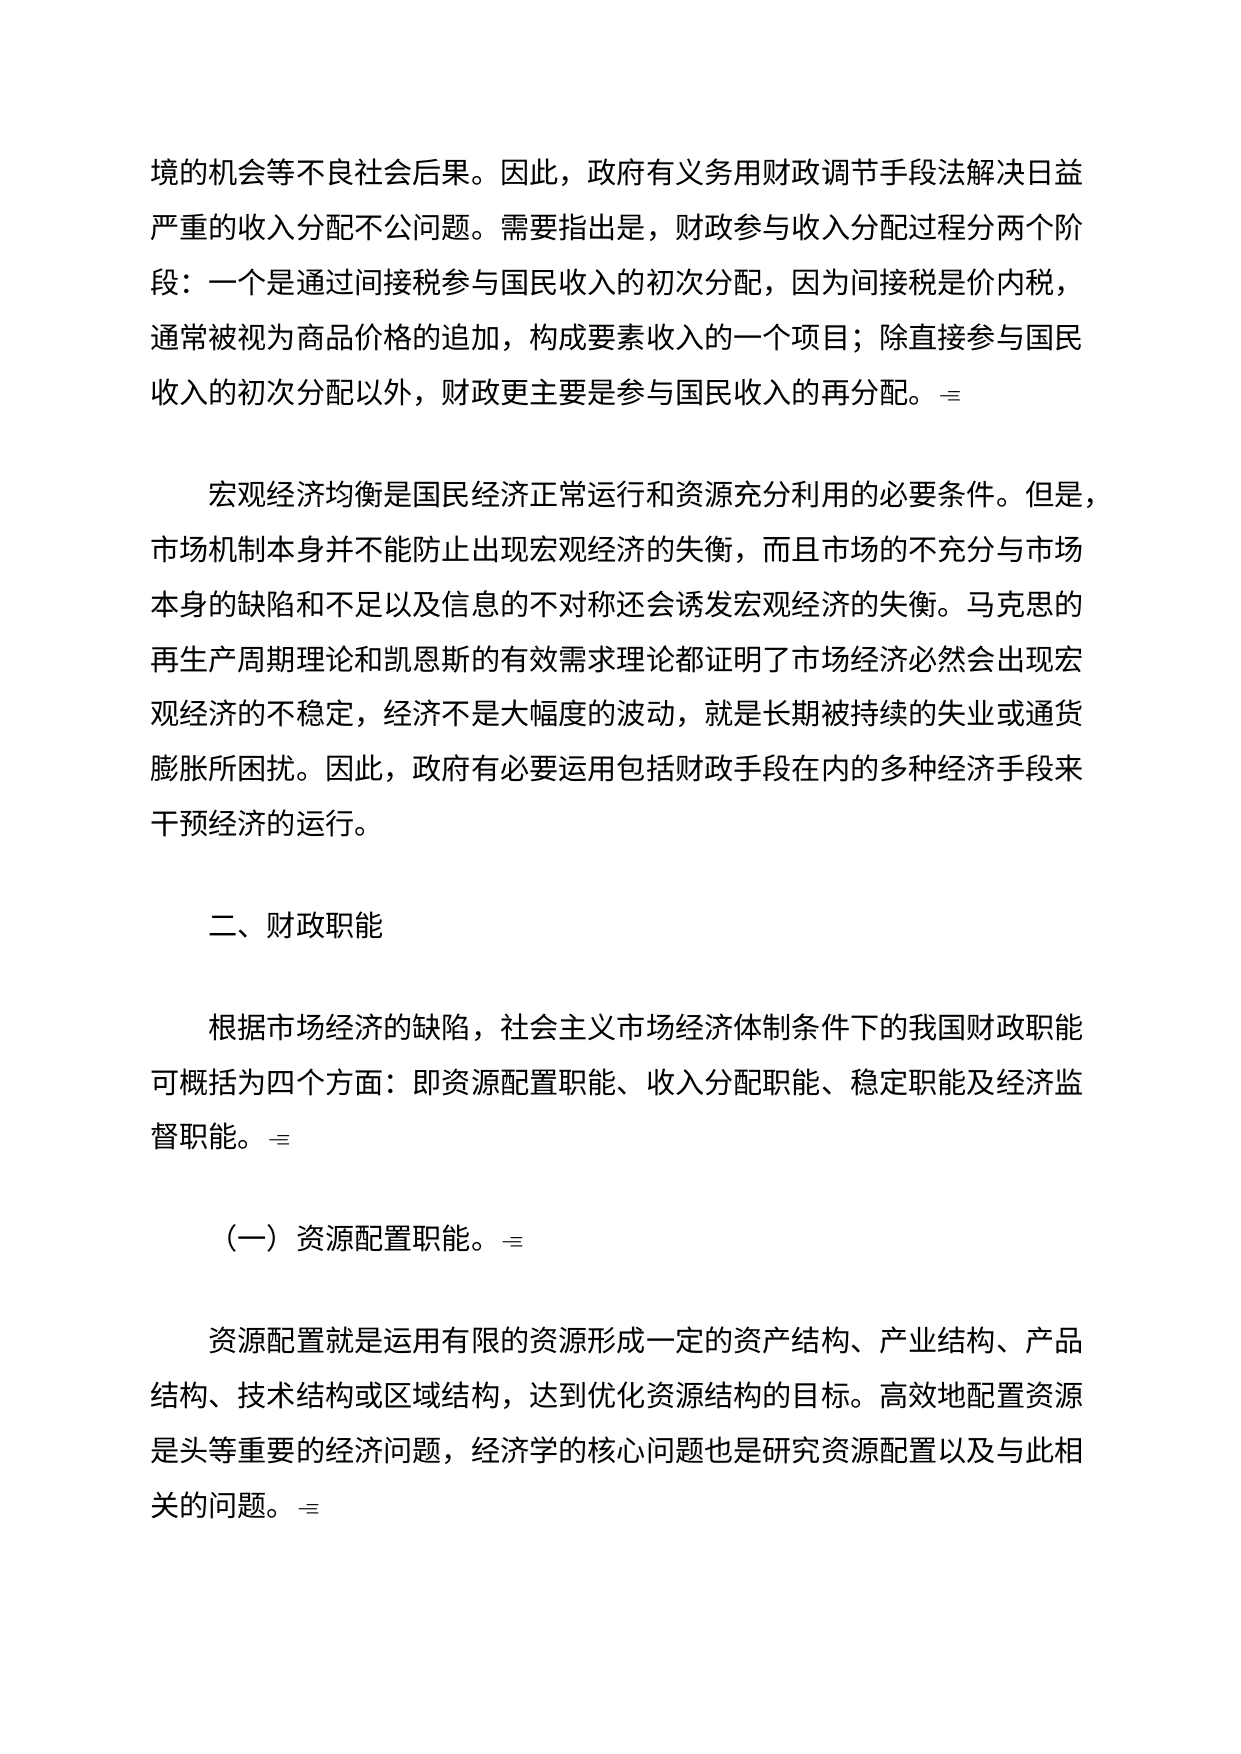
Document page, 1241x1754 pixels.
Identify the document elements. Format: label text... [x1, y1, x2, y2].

text 宏观经济均衡是国民经济正常运行和资源充分利用的必要条件。但是，市场机制本身并不能防止出现宏观经济的失衡，而且市场的不充分与市场本身的缺陷和不足以及信息的不对称还会诱发宏观经济的失衡。马克思的再生产周期理论和凯恩斯的有效需求理论都证明了市场经济必然会出现宏观经济的不稳定，经济不是大幅度的波动，就是长期被持续的失业或通货膨胀所困扰。因此，政府有必要运用包括财政手段在内的多种经济手段来干预经济的运行。 [150, 471, 1090, 843]
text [150, 150, 1090, 412]
text 根据市场经济的缺陷，社会主义市场经济体制条件下的我国财政职能可概括为四个方面：即资源配置职能、收入分配职能、稳定职能及经济监督职能。 [150, 1004, 1090, 1156]
text （一）资源配置职能。 [150, 1216, 1090, 1258]
text 资源配置就是运用有限的资源形成一定的资产结构、产业结构、产品结构、技术结构或区域结构，达到优化资源结构的目标。高效地配置资源是头等重要的经济问题，经济学的核心问题也是研究资源配置以及与此相关的问题。 [150, 1318, 1090, 1524]
text 二、财政职能 [150, 902, 1090, 945]
